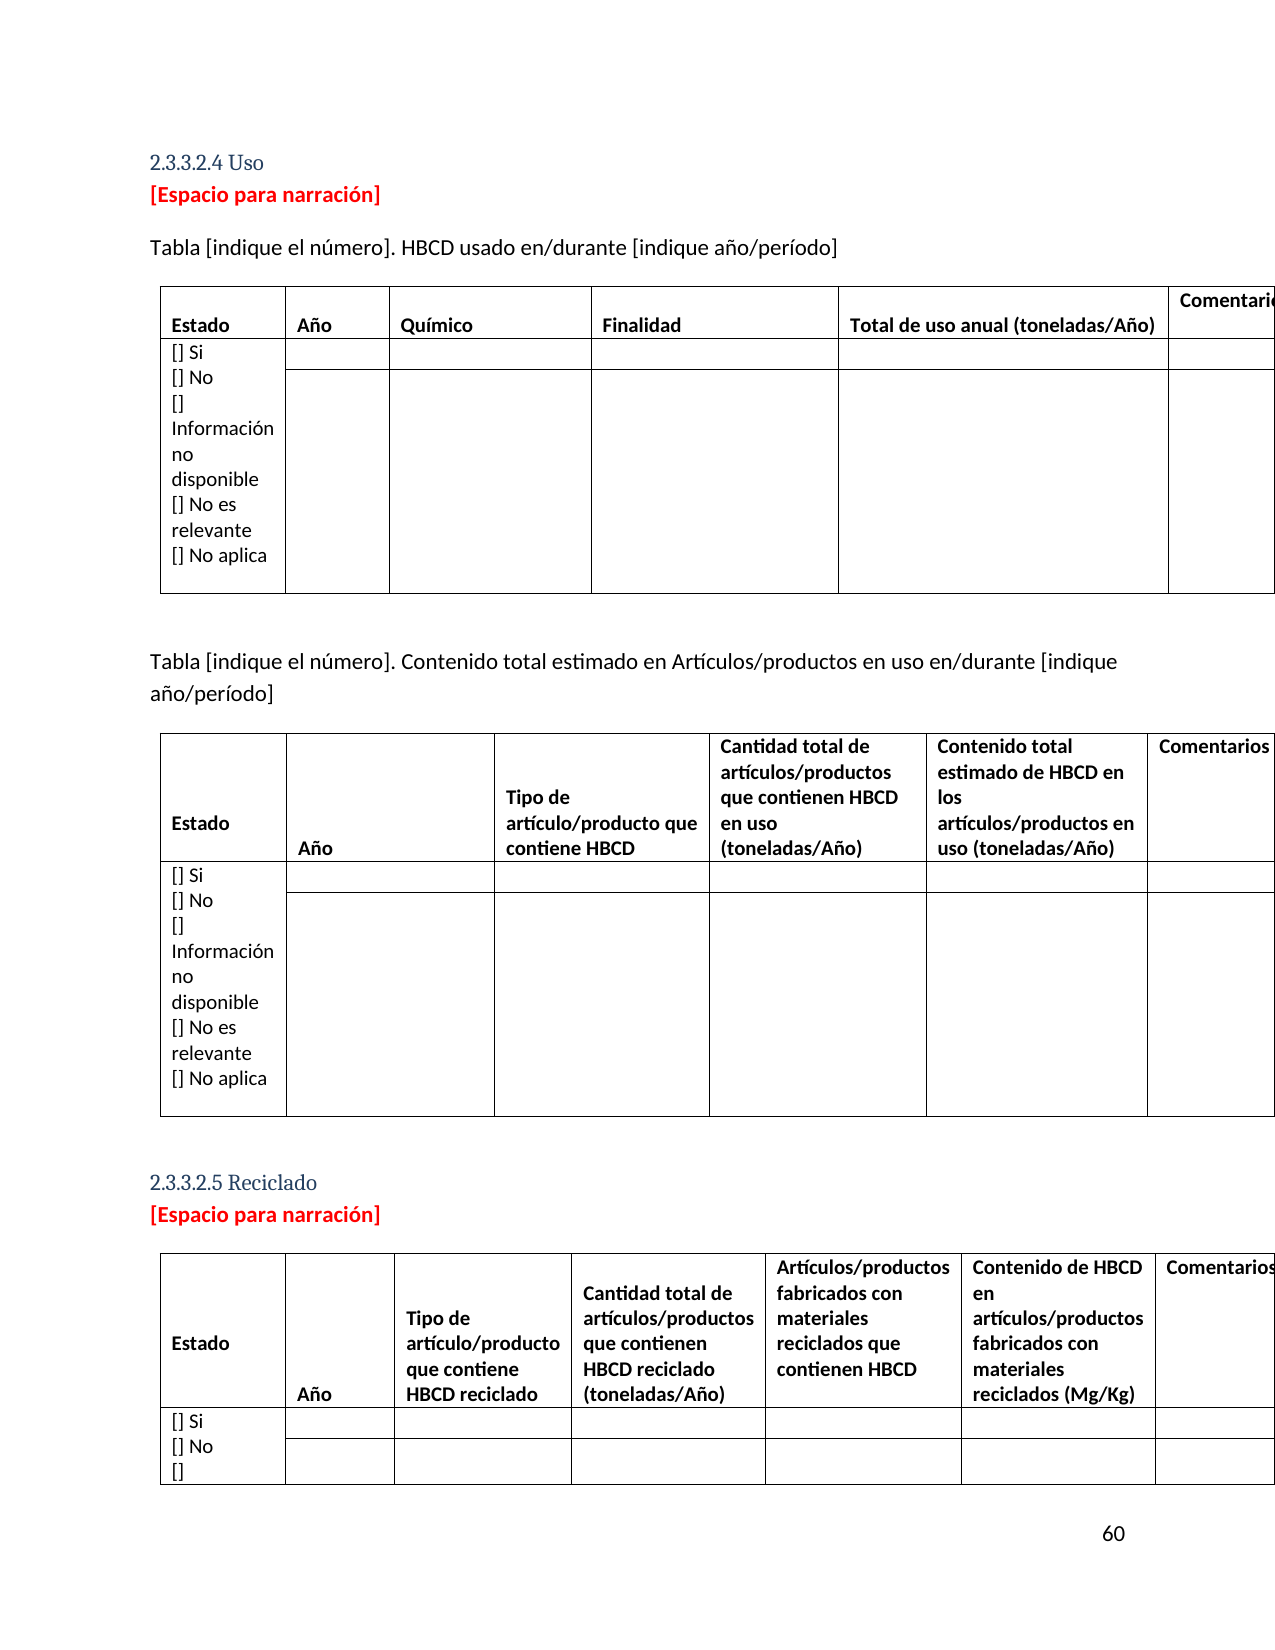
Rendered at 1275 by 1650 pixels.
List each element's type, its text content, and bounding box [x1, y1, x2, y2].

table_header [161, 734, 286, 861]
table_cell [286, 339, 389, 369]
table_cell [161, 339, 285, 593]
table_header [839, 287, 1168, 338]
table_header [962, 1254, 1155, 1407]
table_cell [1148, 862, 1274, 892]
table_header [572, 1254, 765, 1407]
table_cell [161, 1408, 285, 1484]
subtitle 2.3.3.2.4 Uso [150, 150, 1125, 176]
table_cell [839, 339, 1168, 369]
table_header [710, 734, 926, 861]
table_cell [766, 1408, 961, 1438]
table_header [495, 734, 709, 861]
text Tabla [indique el número]. Contenido total estimado en Artículos/productos en uso en/durante [indique año/período] [150, 647, 1125, 708]
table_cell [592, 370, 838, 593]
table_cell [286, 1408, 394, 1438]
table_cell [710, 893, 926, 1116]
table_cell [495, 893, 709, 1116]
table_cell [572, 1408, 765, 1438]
text [Espacio para narración] [150, 1200, 1125, 1228]
subtitle 2.3.3.2.5 Reciclado [150, 1170, 1125, 1196]
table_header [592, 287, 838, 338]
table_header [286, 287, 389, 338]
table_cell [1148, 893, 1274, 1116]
text Tabla [indique el número]. HBCD usado en/durante [indique año/período] [150, 233, 1125, 261]
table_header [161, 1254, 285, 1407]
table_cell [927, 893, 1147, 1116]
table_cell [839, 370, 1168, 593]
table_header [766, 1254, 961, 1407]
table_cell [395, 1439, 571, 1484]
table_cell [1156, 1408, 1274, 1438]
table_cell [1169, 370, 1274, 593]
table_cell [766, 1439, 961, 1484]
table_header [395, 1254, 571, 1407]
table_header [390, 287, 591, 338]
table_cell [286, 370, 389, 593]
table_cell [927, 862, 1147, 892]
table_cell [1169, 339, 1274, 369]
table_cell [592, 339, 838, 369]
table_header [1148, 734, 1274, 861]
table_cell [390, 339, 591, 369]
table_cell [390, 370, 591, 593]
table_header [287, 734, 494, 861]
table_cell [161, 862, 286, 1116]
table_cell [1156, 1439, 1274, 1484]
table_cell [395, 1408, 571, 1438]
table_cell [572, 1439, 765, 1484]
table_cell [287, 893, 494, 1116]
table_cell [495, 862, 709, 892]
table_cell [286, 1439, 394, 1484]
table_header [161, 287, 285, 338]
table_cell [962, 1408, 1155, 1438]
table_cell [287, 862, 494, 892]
text [Espacio para narración] [150, 180, 1125, 208]
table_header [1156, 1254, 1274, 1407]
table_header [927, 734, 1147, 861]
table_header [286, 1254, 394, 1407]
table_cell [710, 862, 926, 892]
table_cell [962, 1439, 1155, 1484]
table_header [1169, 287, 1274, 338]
